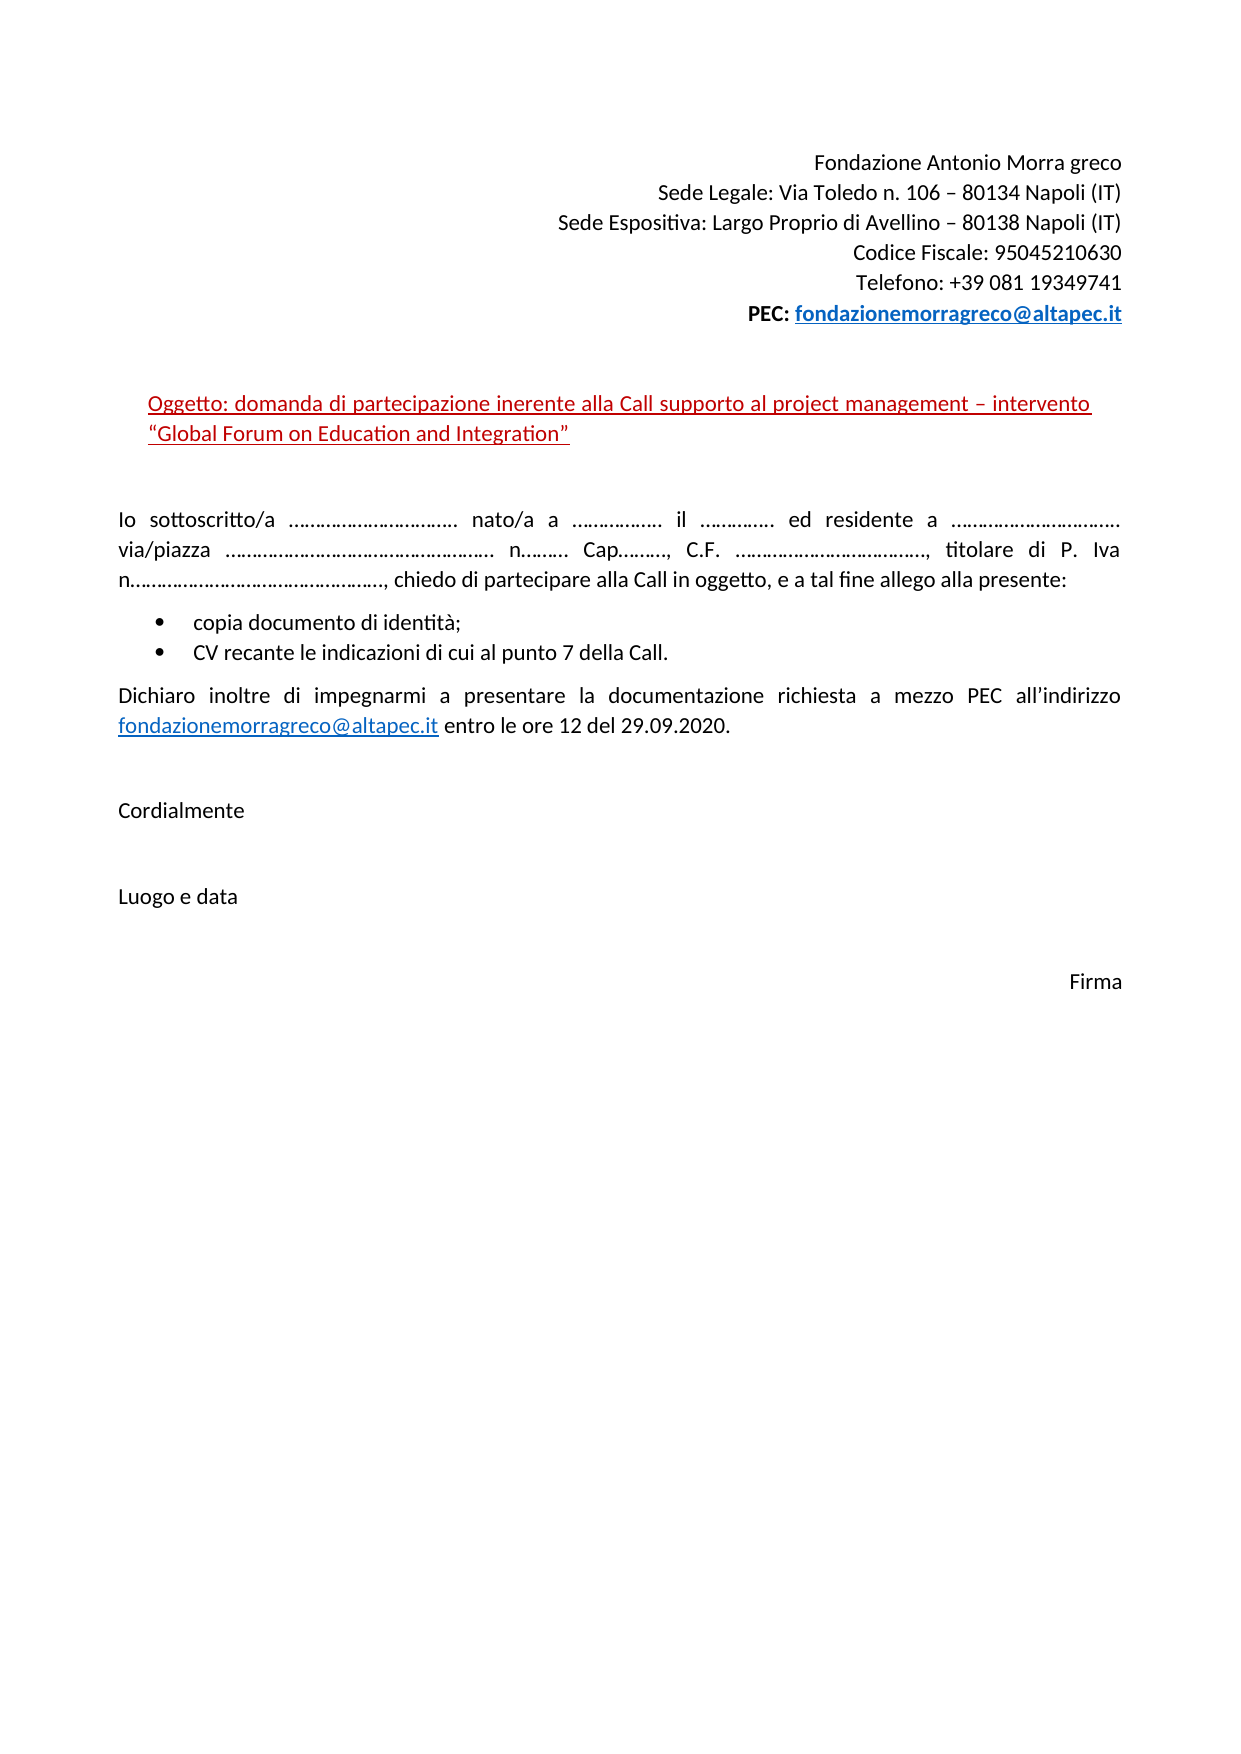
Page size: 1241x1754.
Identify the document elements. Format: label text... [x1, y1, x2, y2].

text Luogo e data [118, 882, 1122, 910]
text Sede Legale: Via Toledo n. 106 – 80134 Napoli (IT) [118, 178, 1122, 206]
list CV recante le indicazioni di cui al punto 7 della Call. [156, 638, 1122, 666]
text Dichiaro inoltre di impegnarmi a presentare la documentazione richiesta a mezzo PEC all’indirizzo fondazionemorragreco@altapec.it entro le ore 12 del 29.09.2020. [118, 681, 1122, 739]
text Sede Espositiva: Largo Proprio di Avellino – 80138 Napoli (IT) [118, 208, 1122, 236]
text PEC: fondazionemorragreco@altapec.it [118, 299, 1122, 327]
text Fondazione Antonio Morra greco [118, 148, 1122, 176]
text Io sottoscritto/a ………………………….. nato/a a …………….. il ………….. ed residente a ………………………….. via/piazza …………………………………………… n……… Cap………, C.F. ………………………………, titolare di P. Iva n…………………………………………, chiedo di partecipare alla Call in oggetto, e a tal fine allego alla presente: [118, 505, 1122, 593]
text Oggetto: domanda di partecipazione inerente alla Call supporto al project management – intervento “Global Forum on Education and Integration” [148, 389, 1093, 447]
text Codice Fiscale: 95045210630 [118, 238, 1122, 266]
list copia documento di identità; [156, 608, 1122, 636]
text Telefono: +39 081 19349741 [118, 268, 1122, 296]
text Firma [118, 967, 1122, 995]
text Cordialmente [118, 797, 1122, 824]
